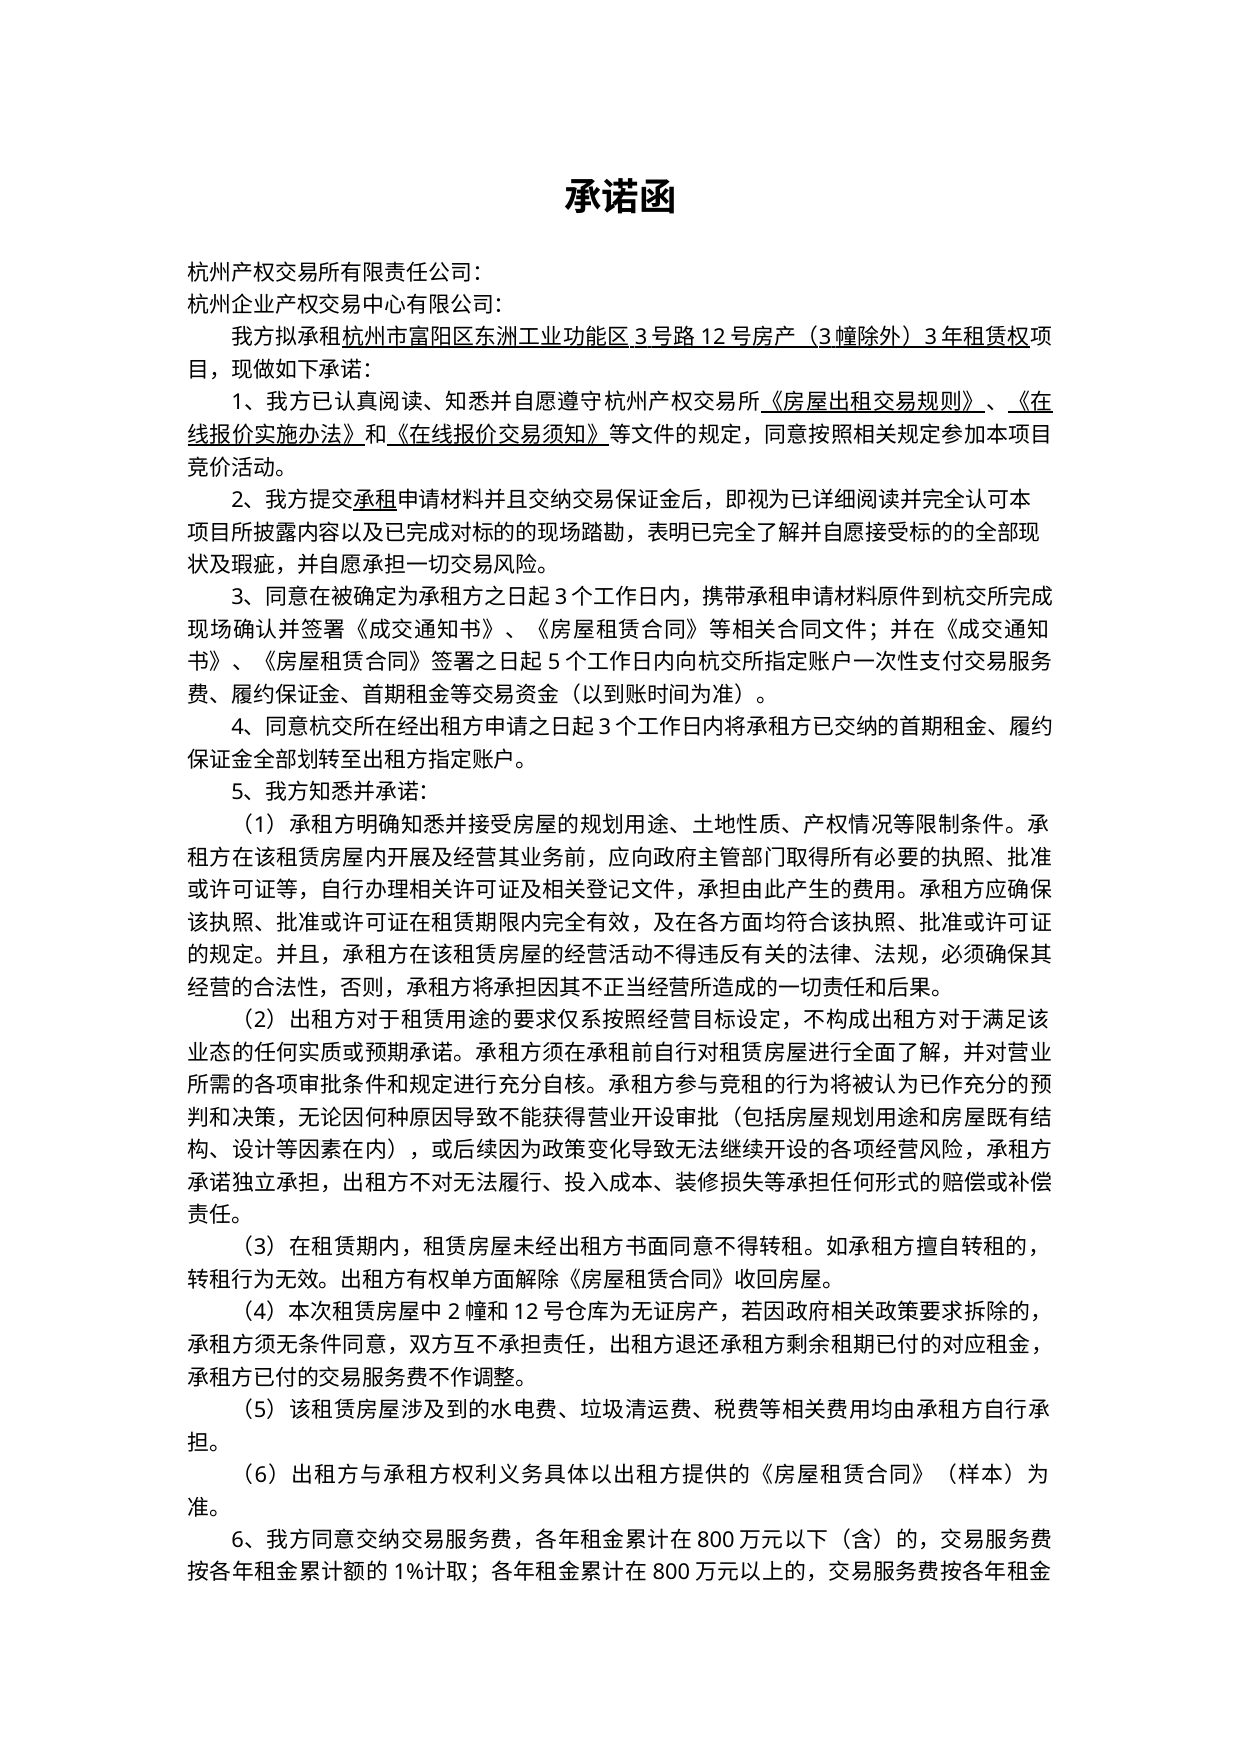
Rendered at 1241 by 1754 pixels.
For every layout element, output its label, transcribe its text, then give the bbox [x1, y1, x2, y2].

text 杭州产权交易所有限责任公司： [187, 254, 1053, 287]
text 4、同意杭交所在经出租方申请之日起3个工作日内将承租方已交纳的首期租金、履约保证金全部划转至出租方指定账户。 [187, 709, 1053, 774]
text （1）承租方明确知悉并接受房屋的规划用途、土地性质、产权情况等限制条件。承租方在该租赁房屋内开展及经营其业务前，应向政府主管部门取得所有必要的执照、批准或许可证等，自行办理相关许可证及相关登记文件，承担由此产生的费用。承租方应确保该执照、批准或许可证在租赁期限内完全有效，及在各方面均符合该执照、批准或许可证的规定。并且，承租方在该租赁房屋的经营活动不得违反有关的法律、法规，必须确保其经营的合法性，否则，承租方将承担因其不正当经营所造成的一切责任和后果。 [187, 807, 1053, 1002]
text （4）本次租赁房屋中2幢和12号仓库为无证房产，若因政府相关政策要求拆除的，承租方须无条件同意，双方互不承担责任，出租方退还承租方剩余租期已付的对应租金，承租方已付的交易服务费不作调整。 [187, 1294, 1053, 1392]
text 杭州企业产权交易中心有限公司： [187, 287, 1053, 319]
text 2、我方提交承租申请材料并且交纳交易保证金后，即视为已详细阅读并完全认可本项目所披露内容以及已完成对标的的现场踏勘，表明已完全了解并自愿接受标的的全部现状及瑕疵，并自愿承担一切交易风险。 [187, 482, 1053, 579]
text （2）出租方对于租赁用途的要求仅系按照经营目标设定，不构成出租方对于满足该业态的任何实质或预期承诺。承租方须在承租前自行对租赁房屋进行全面了解，并对营业所需的各项审批条件和规定进行充分自核。承租方参与竞租的行为将被认为已作充分的预判和决策，无论因何种原因导致不能获得营业开设审批（包括房屋规划用途和房屋既有结构、设计等因素在内），或后续因为政策变化导致无法继续开设的各项经营风险，承租方承诺独立承担，出租方不对无法履行、投入成本、装修损失等承担任何形式的赔偿或补偿责任。 [187, 1002, 1053, 1229]
list 我方拟承租杭州市富阳区东洲工业功能区3号路12号房产（3幢除外）3年租赁权项目，现做如下承诺： [187, 319, 1053, 384]
text （3）在租赁期内，租赁房屋未经出租方书面同意不得转租。如承租方擅自转租的，转租行为无效。出租方有权单方面解除《房屋租赁合同》收回房屋。 [187, 1229, 1053, 1294]
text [187, 1522, 1053, 1587]
text （6）出租方与承租方权利义务具体以出租方提供的《房屋租赁合同》（样本）为准。 [187, 1457, 1053, 1522]
text 3、同意在被确定为承租方之日起3个工作日内，携带承租申请材料原件到杭交所完成现场确认并签署《成交通知书》、《房屋租赁合同》等相关合同文件；并在《成交通知书》、《房屋租赁合同》签署之日起 5个工作日内向杭交所指定账户一次性支付交易服务费、履约保证金、首期租金等交易资金（以到账时间为准）。 [187, 579, 1053, 709]
text 1、我方已认真阅读、知悉并自愿遵守杭州产权交易所《房屋出租交易规则》、《在线报价实施办法》和《在线报价交易须知》等文件的规定，同意按照相关规定参加本项目竞价活动。 [187, 384, 1053, 482]
text （5）该租赁房屋涉及到的水电费、垃圾清运费、税费等相关费用均由承租方自行承担。 [187, 1392, 1053, 1457]
text 5、我方知悉并承诺： [187, 774, 1053, 807]
text 承诺函 [187, 162, 1053, 227]
